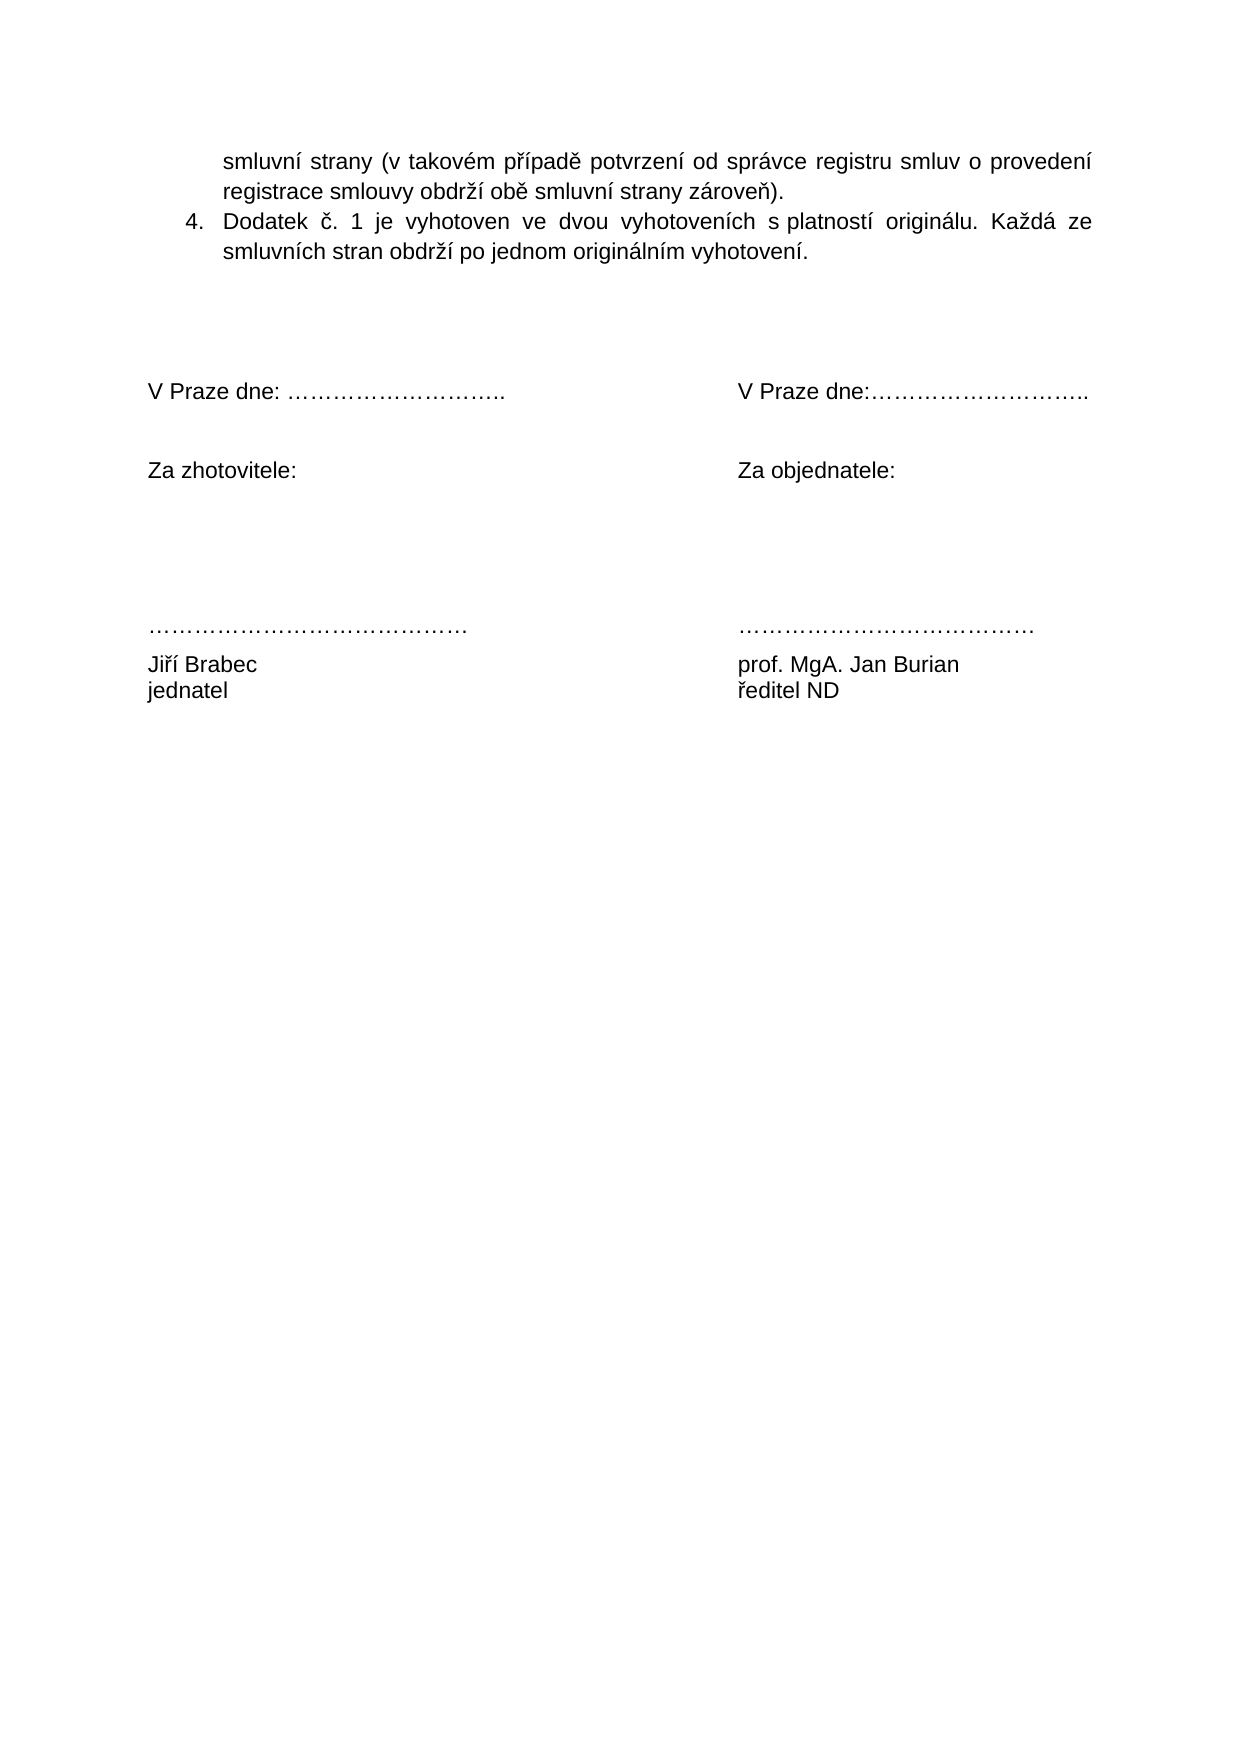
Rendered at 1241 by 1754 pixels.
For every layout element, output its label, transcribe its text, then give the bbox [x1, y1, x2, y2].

text Za zhotovitele: Za objednatele: [148, 457, 1093, 483]
text …………………………………… ………………………………… [148, 612, 1093, 638]
text jednatel ředitel ND [148, 677, 1093, 704]
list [185, 148, 1093, 204]
list Dodatek č. 1 je vyhotoven ve dvou vyhotoveních s platností originálu. Každá ze smluvních stran obdrží po jednom originálním vyhotovení. [185, 208, 1093, 264]
text Jiří Brabec prof. MgA. Jan Burian [148, 651, 1093, 677]
text V Praze dne: ……………………….. V Praze dne:……………………….. [148, 378, 1093, 404]
